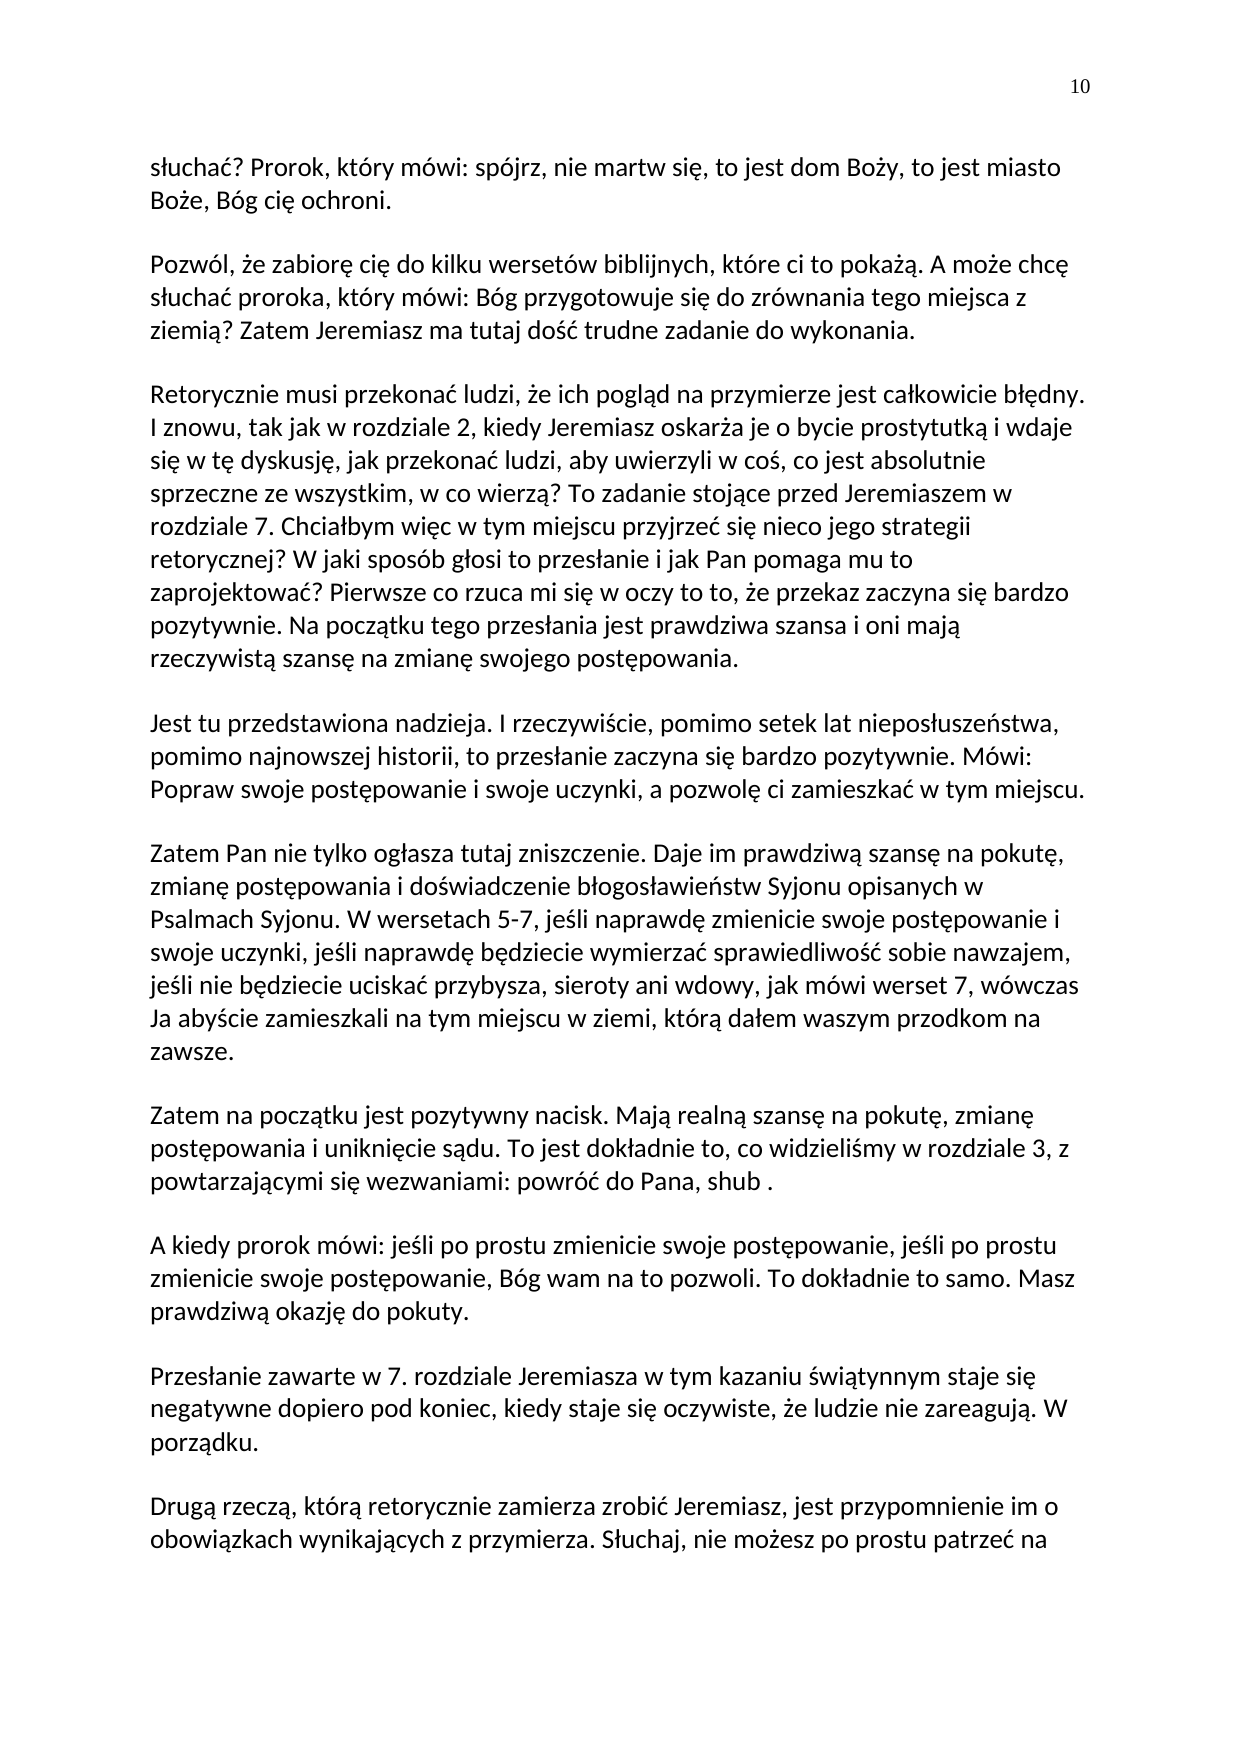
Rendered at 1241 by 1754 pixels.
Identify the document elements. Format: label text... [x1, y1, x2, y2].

text Zatem na początku jest pozytywny nacisk. Mają realną szansę na pokutę, zmianę postępowania i uniknięcie sądu. To jest dokładnie to, co widzieliśmy w rozdziale 3, z powtarzającymi się wezwaniami: powróć do Pana, shub . [150, 1098, 1090, 1197]
text Retorycznie musi przekonać ludzi, że ich pogląd na przymierze jest całkowicie błędny. I znowu, tak jak w rozdziale 2, kiedy Jeremiasz oskarża je o bycie prostytutką i wdaje się w tę dyskusję, jak przekonać ludzi, aby uwierzyli w coś, co jest absolutnie sprzeczne ze wszystkim, w co wierzą? To zadanie stojące przed Jeremiaszem w rozdziale 7. Chciałbym więc w tym miejscu przyjrzeć się nieco jego strategii retorycznej? W jaki sposób głosi to przesłanie i jak Pan pomaga mu to zaprojektować? Pierwsze co rzuca mi się w oczy to to, że przekaz zaczyna się bardzo pozytywnie. Na początku tego przesłania jest prawdziwa szansa i oni mają rzeczywistą szansę na zmianę swojego postępowania. [150, 377, 1090, 674]
text Jest tu przedstawiona nadzieja. I rzeczywiście, pomimo setek lat nieposłuszeństwa, pomimo najnowszej historii, to przesłanie zaczyna się bardzo pozytywnie. Mówi: Popraw swoje postępowanie i swoje uczynki, a pozwolę ci zamieszkać w tym miejscu. [150, 706, 1090, 805]
text A kiedy prorok mówi: jeśli po prostu zmienicie swoje postępowanie, jeśli po prostu zmienicie swoje postępowanie, Bóg wam na to pozwoli. To dokładnie to samo. Masz prawdziwą okazję do pokuty. [150, 1228, 1090, 1327]
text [150, 1489, 1090, 1555]
text Przesłanie zawarte w 7. rozdziale Jeremiasza w tym kazaniu świątynnym staje się negatywne dopiero pod koniec, kiedy staje się oczywiste, że ludzie nie zareagują. W porządku. [150, 1359, 1090, 1458]
text Pozwól, że zabiorę cię do kilku wersetów biblijnych, które ci to pokażą. A może chcę słuchać proroka, który mówi: Bóg przygotowuje się do zrównania tego miejsca z ziemią? Zatem Jeremiasz ma tutaj dość trudne zadanie do wykonania. [150, 247, 1090, 346]
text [150, 150, 1090, 216]
text Zatem Pan nie tylko ogłasza tutaj zniszczenie. Daje im prawdziwą szansę na pokutę, zmianę postępowania i doświadczenie błogosławieństw Syjonu opisanych w Psalmach Syjonu. W wersetach 5-7, jeśli naprawdę zmienicie swoje postępowanie i swoje uczynki, jeśli naprawdę będziecie wymierzać sprawiedliwość sobie nawzajem, jeśli nie będziecie uciskać przybysza, sieroty ani wdowy, jak mówi werset 7, wówczas Ja abyście zamieszkali na tym miejscu w ziemi, którą dałem waszym przodkom na zawsze. [150, 836, 1090, 1067]
